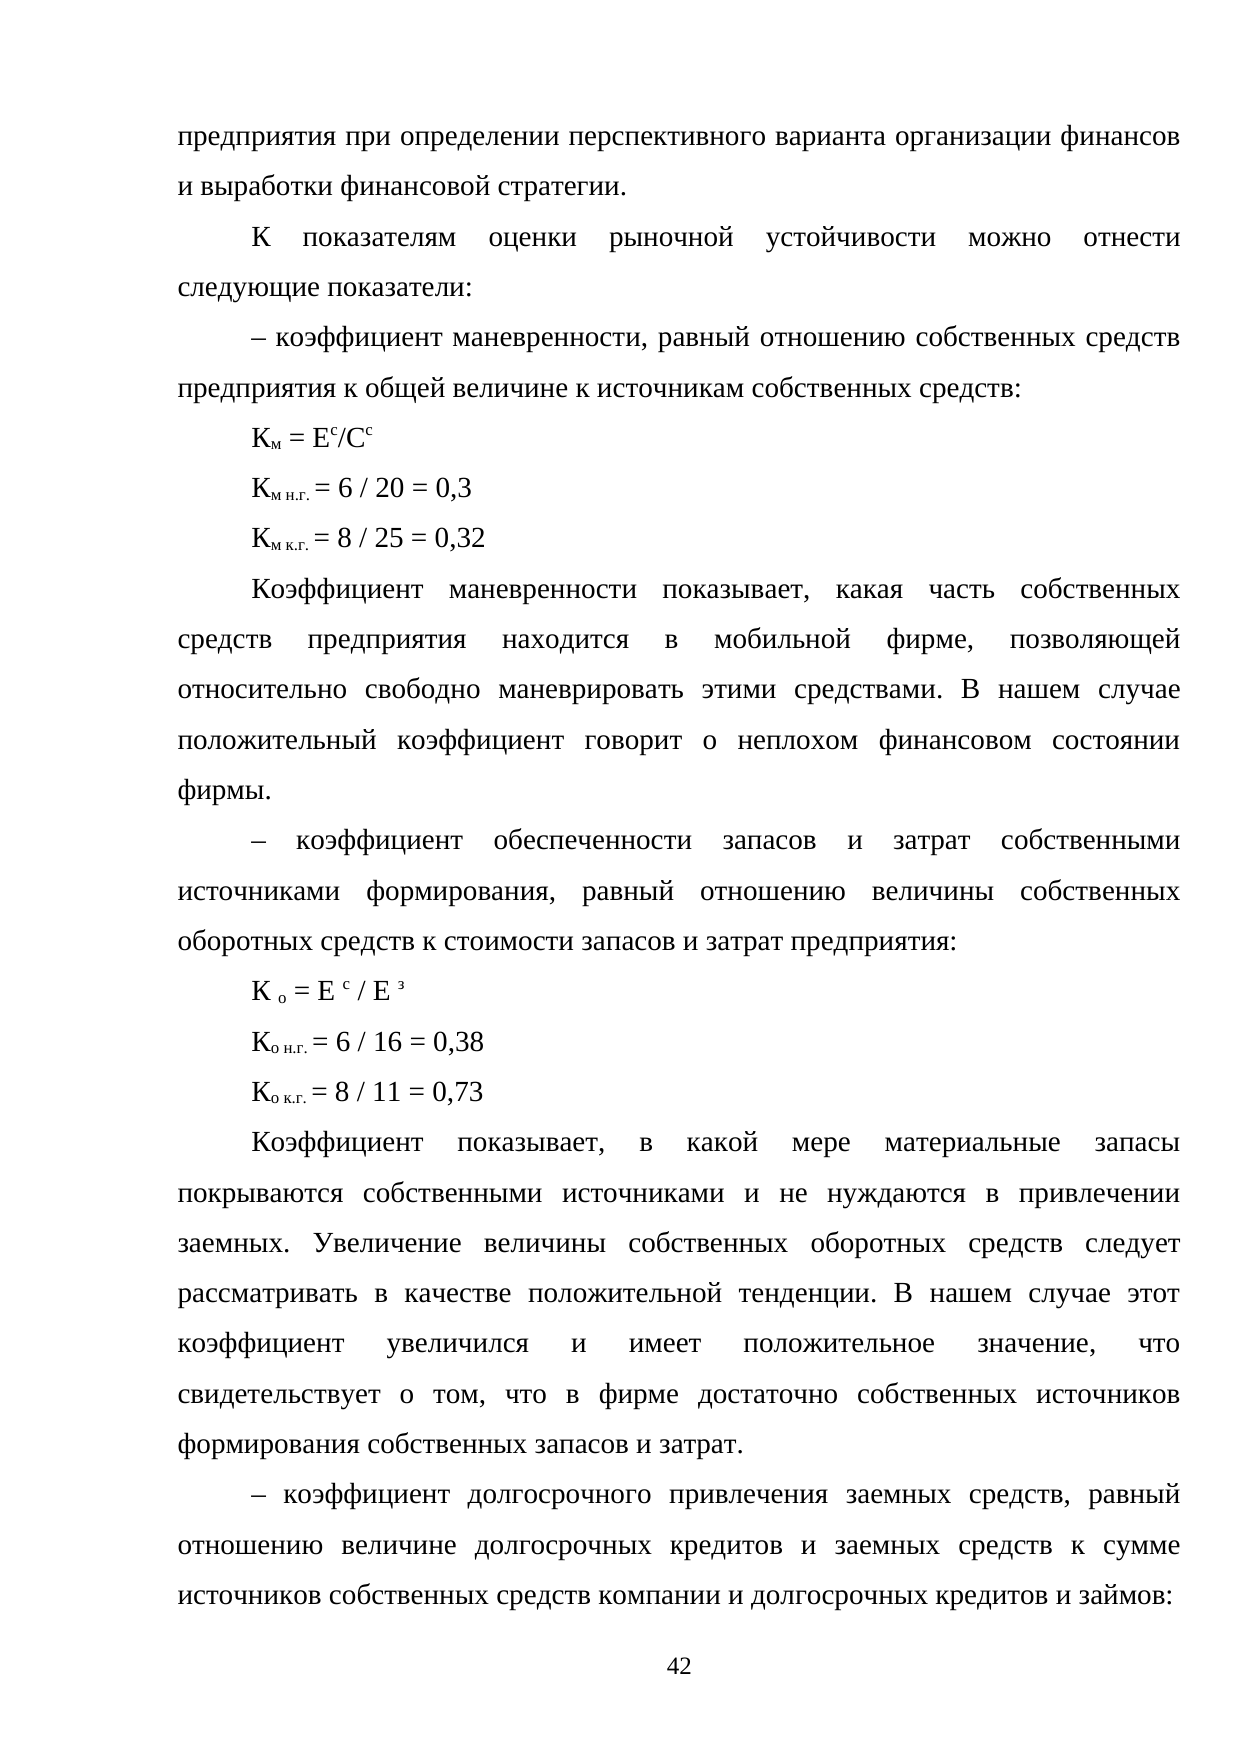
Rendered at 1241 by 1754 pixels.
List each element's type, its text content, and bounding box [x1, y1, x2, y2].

text – коэффициент обеспеченности запасов и затрат собственными источниками формирования, равный отношению величины собственных оборотных средств к стоимости запасов и затрат предприятия: [177, 822, 1181, 957]
text Ко н.г. = 6 / 16 = 0,38 [177, 1024, 1181, 1057]
text Км = Ес/Сс [177, 420, 1181, 453]
text Коэффициент показывает, в какой мере материальные запасы покрываются собственными источниками и не нуждаются в привлечении заемных. Увеличение величины собственных оборотных средств следует рассматривать в качестве положительной тенденции. В нашем случае этот коэффициент увеличился и имеет положительное значение, что свидетельствует о том, что в фирме достаточно собственных источников формирования собственных запасов и затрат. [177, 1124, 1181, 1460]
text Коэффициент маневренности показывает, какая часть собственных средств предприятия находится в мобильной фирме, позволяющей относительно свободно маневрировать этими средствами. В нашем случае положительный коэффициент говорит о неплохом финансовом состоянии фирмы. [177, 571, 1181, 806]
text – коэффициент долгосрочного привлечения заемных средств, равный отношению величине долгосрочных кредитов и заемных средств к сумме источников собственных средств компании и долгосрочных кредитов и займов: [177, 1477, 1181, 1611]
text – коэффициент маневренности, равный отношению собственных средств предприятия к общей величине к источникам собственных средств: [177, 319, 1181, 403]
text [177, 118, 1181, 202]
text Км н.г. = 6 / 20 = 0,3 [177, 470, 1181, 504]
text Км к.г. = 8 / 25 = 0,32 [177, 521, 1181, 554]
text Ко к.г. = 8 / 11 = 0,73 [177, 1074, 1181, 1108]
text К показателям оценки рыночной устойчивости можно отнести следующие показатели: [177, 219, 1181, 303]
text К о = Е с / Е з [177, 973, 1181, 1007]
